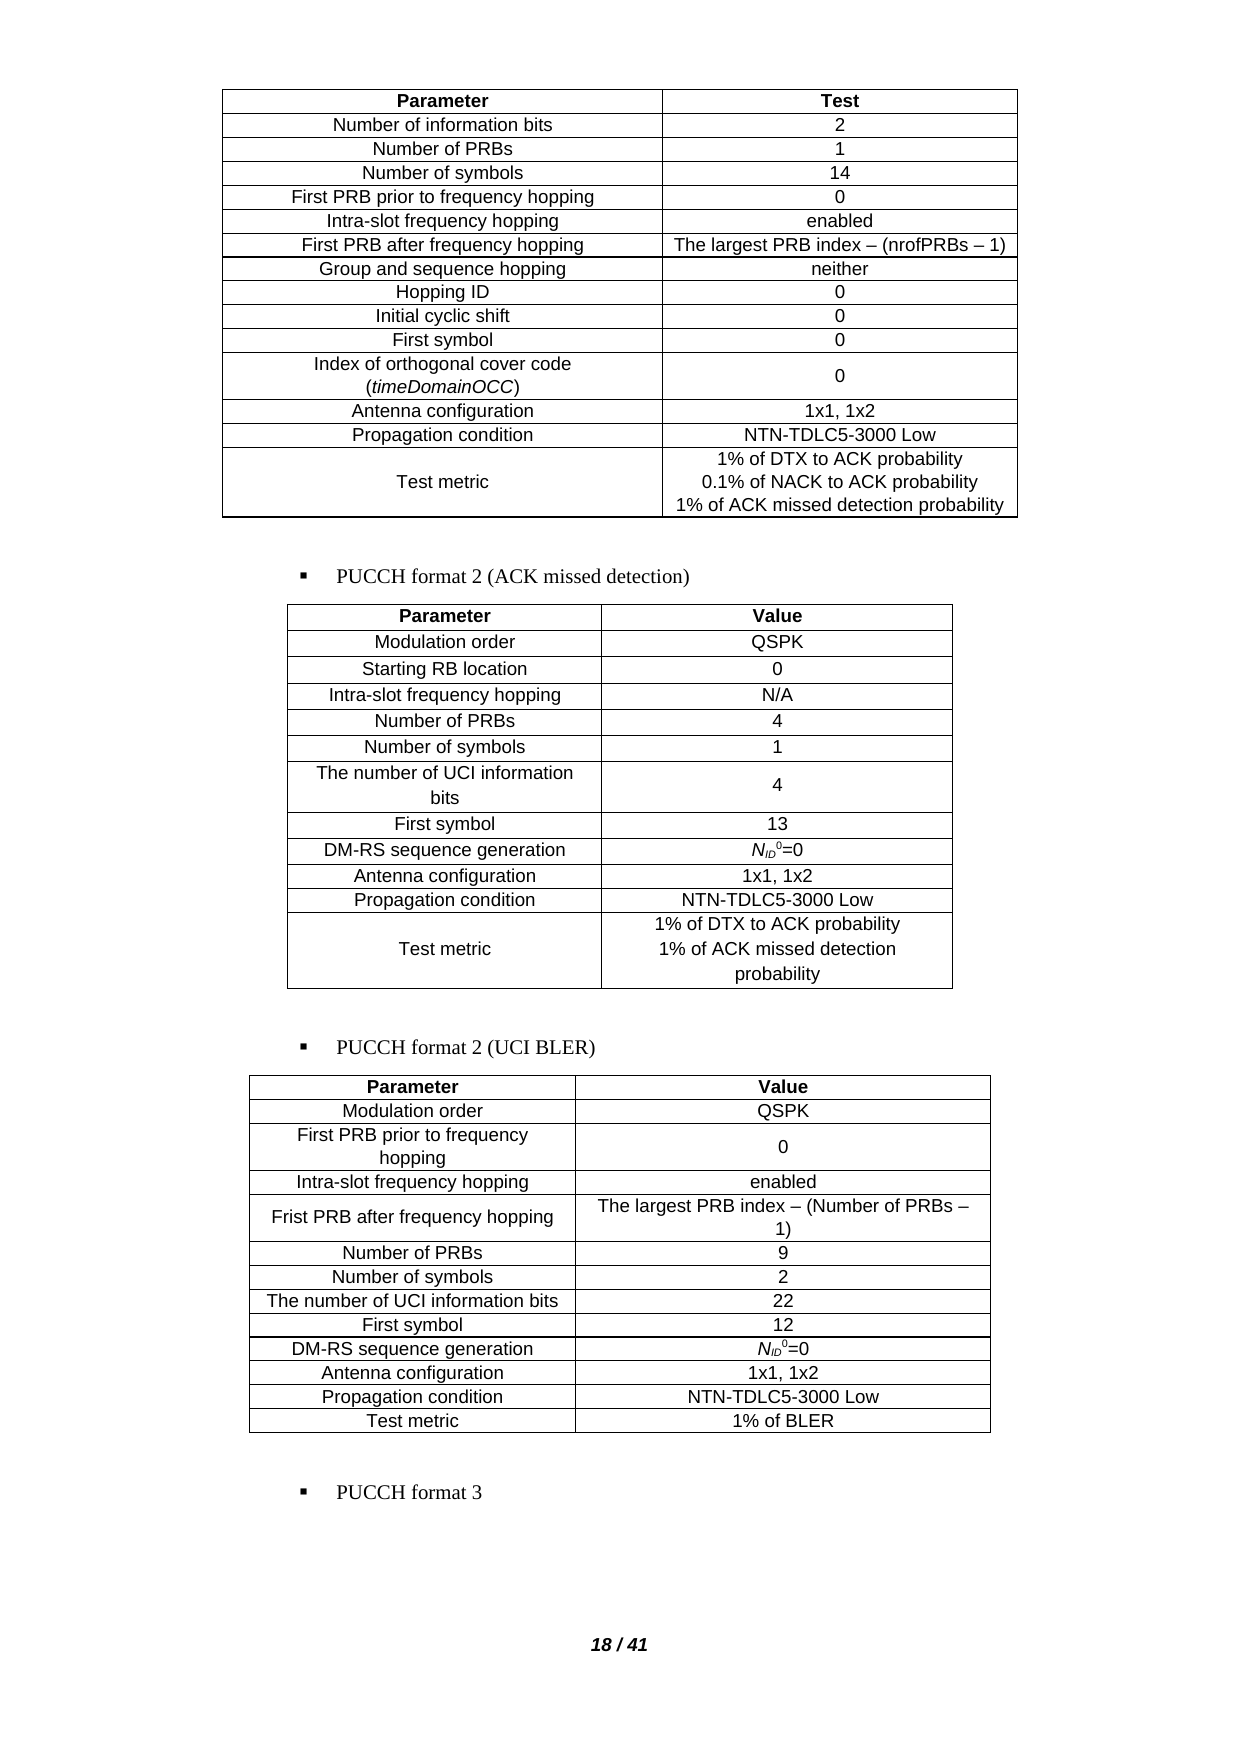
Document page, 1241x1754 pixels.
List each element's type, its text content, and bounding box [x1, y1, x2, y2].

table_cell NID0=0 [602, 839, 952, 864]
table_cell Number of PRBs [288, 710, 601, 735]
table_cell The number of UCI information bits [288, 762, 601, 812]
table_cell 0 [663, 305, 1017, 328]
table_cell 2 [576, 1266, 990, 1288]
table_cell Test metric [250, 1409, 575, 1432]
list PUCCH format 2 (ACK missed detection) [299, 564, 1152, 588]
table_cell enabled [576, 1171, 990, 1194]
table_cell First PRB after frequency hopping [223, 234, 662, 256]
table_cell Propagation condition [288, 889, 601, 912]
table_cell Test metric [288, 913, 601, 988]
table_cell First PRB prior to frequency hopping [250, 1124, 575, 1170]
table_cell Hopping ID [223, 281, 662, 304]
table_cell 1x1, 1x2 [663, 400, 1017, 423]
table_cell First symbol [223, 329, 662, 352]
table_cell 1x1, 1x2 [602, 865, 952, 888]
table_header Parameter [250, 1076, 575, 1099]
table_cell 0 [663, 186, 1017, 208]
table_cell 2 [663, 114, 1017, 137]
table_cell 12 [576, 1314, 990, 1336]
table_cell Modulation order [288, 631, 601, 656]
table_cell 13 [602, 813, 952, 838]
table_cell 0 [663, 281, 1017, 304]
table_cell DM-RS sequence generation [288, 839, 601, 864]
table_cell 0 [576, 1124, 990, 1170]
table_cell QSPK [602, 631, 952, 656]
table_cell Number of symbols [288, 736, 601, 761]
table_cell First PRB prior to frequency hopping [223, 186, 662, 208]
table_cell Number of information bits [223, 114, 662, 137]
table_cell N/A [602, 684, 952, 708]
table_cell First symbol [250, 1314, 575, 1336]
table_cell Test metric [223, 448, 662, 516]
table_cell The number of UCI information bits [250, 1290, 575, 1312]
table_cell Number of symbols [250, 1266, 575, 1288]
table_header Test [663, 90, 1017, 113]
table_cell Modulation order [250, 1100, 575, 1123]
table_cell Number of symbols [223, 162, 662, 184]
table_cell Group and sequence hopping [223, 258, 662, 280]
table_cell 4 [602, 762, 952, 812]
table_cell Intra-slot frequency hopping [288, 684, 601, 708]
table_cell Antenna configuration [288, 865, 601, 888]
table_cell Intra-slot frequency hopping [250, 1171, 575, 1194]
table_cell 0 [663, 329, 1017, 352]
table_cell NTN-TDLC5-3000 Low [663, 424, 1017, 447]
table_cell QSPK [576, 1100, 990, 1123]
table_header Parameter [223, 90, 662, 113]
table_cell The largest PRB index – (nrofPRBs – 1) [663, 234, 1017, 256]
table_cell DM-RS sequence generation [250, 1338, 575, 1360]
table_header Parameter [288, 605, 601, 630]
table_cell 0 [663, 353, 1017, 399]
table_cell The largest PRB index – (Number of PRBs – 1) [576, 1195, 990, 1241]
table_cell 1% of DTX to ACK probability 1% of ACK missed detection probability [602, 913, 952, 988]
list PUCCH format 2 (UCI BLER) [299, 1035, 1152, 1059]
table_cell Index of orthogonal cover code (timeDomainOCC) [223, 353, 662, 399]
table_cell Intra-slot frequency hopping [223, 210, 662, 232]
table_cell Antenna configuration [223, 400, 662, 423]
table_cell 1 [663, 138, 1017, 161]
table_cell 1x1, 1x2 [576, 1361, 990, 1384]
table_cell NTN-TDLC5-3000 Low [576, 1385, 990, 1408]
table_cell 14 [663, 162, 1017, 184]
table_cell 1% of BLER [576, 1409, 990, 1432]
table_cell Frist PRB after frequency hopping [250, 1195, 575, 1241]
table_cell 9 [576, 1242, 990, 1264]
table_cell Number of PRBs [250, 1242, 575, 1264]
table_cell Starting RB location [288, 657, 601, 682]
table_header Value [576, 1076, 990, 1099]
table_header Value [602, 605, 952, 630]
table_cell 4 [602, 710, 952, 735]
table_cell Propagation condition [223, 424, 662, 447]
table_cell NTN-TDLC5-3000 Low [602, 889, 952, 912]
table_cell First symbol [288, 813, 601, 838]
table_cell NID0=0 [576, 1338, 990, 1360]
table_cell Propagation condition [250, 1385, 575, 1408]
table_cell 0 [602, 657, 952, 682]
table_cell 1% of DTX to ACK probability 0.1% of NACK to ACK probability 1% of ACK missed detection probability [663, 448, 1017, 516]
table_cell 22 [576, 1290, 990, 1312]
table_cell Number of PRBs [223, 138, 662, 161]
table_cell 1 [602, 736, 952, 761]
table_cell Initial cyclic shift [223, 305, 662, 328]
table_cell neither [663, 258, 1017, 280]
table_cell enabled [663, 210, 1017, 232]
table_cell Antenna configuration [250, 1361, 575, 1384]
list PUCCH format 3 [299, 1480, 1152, 1504]
